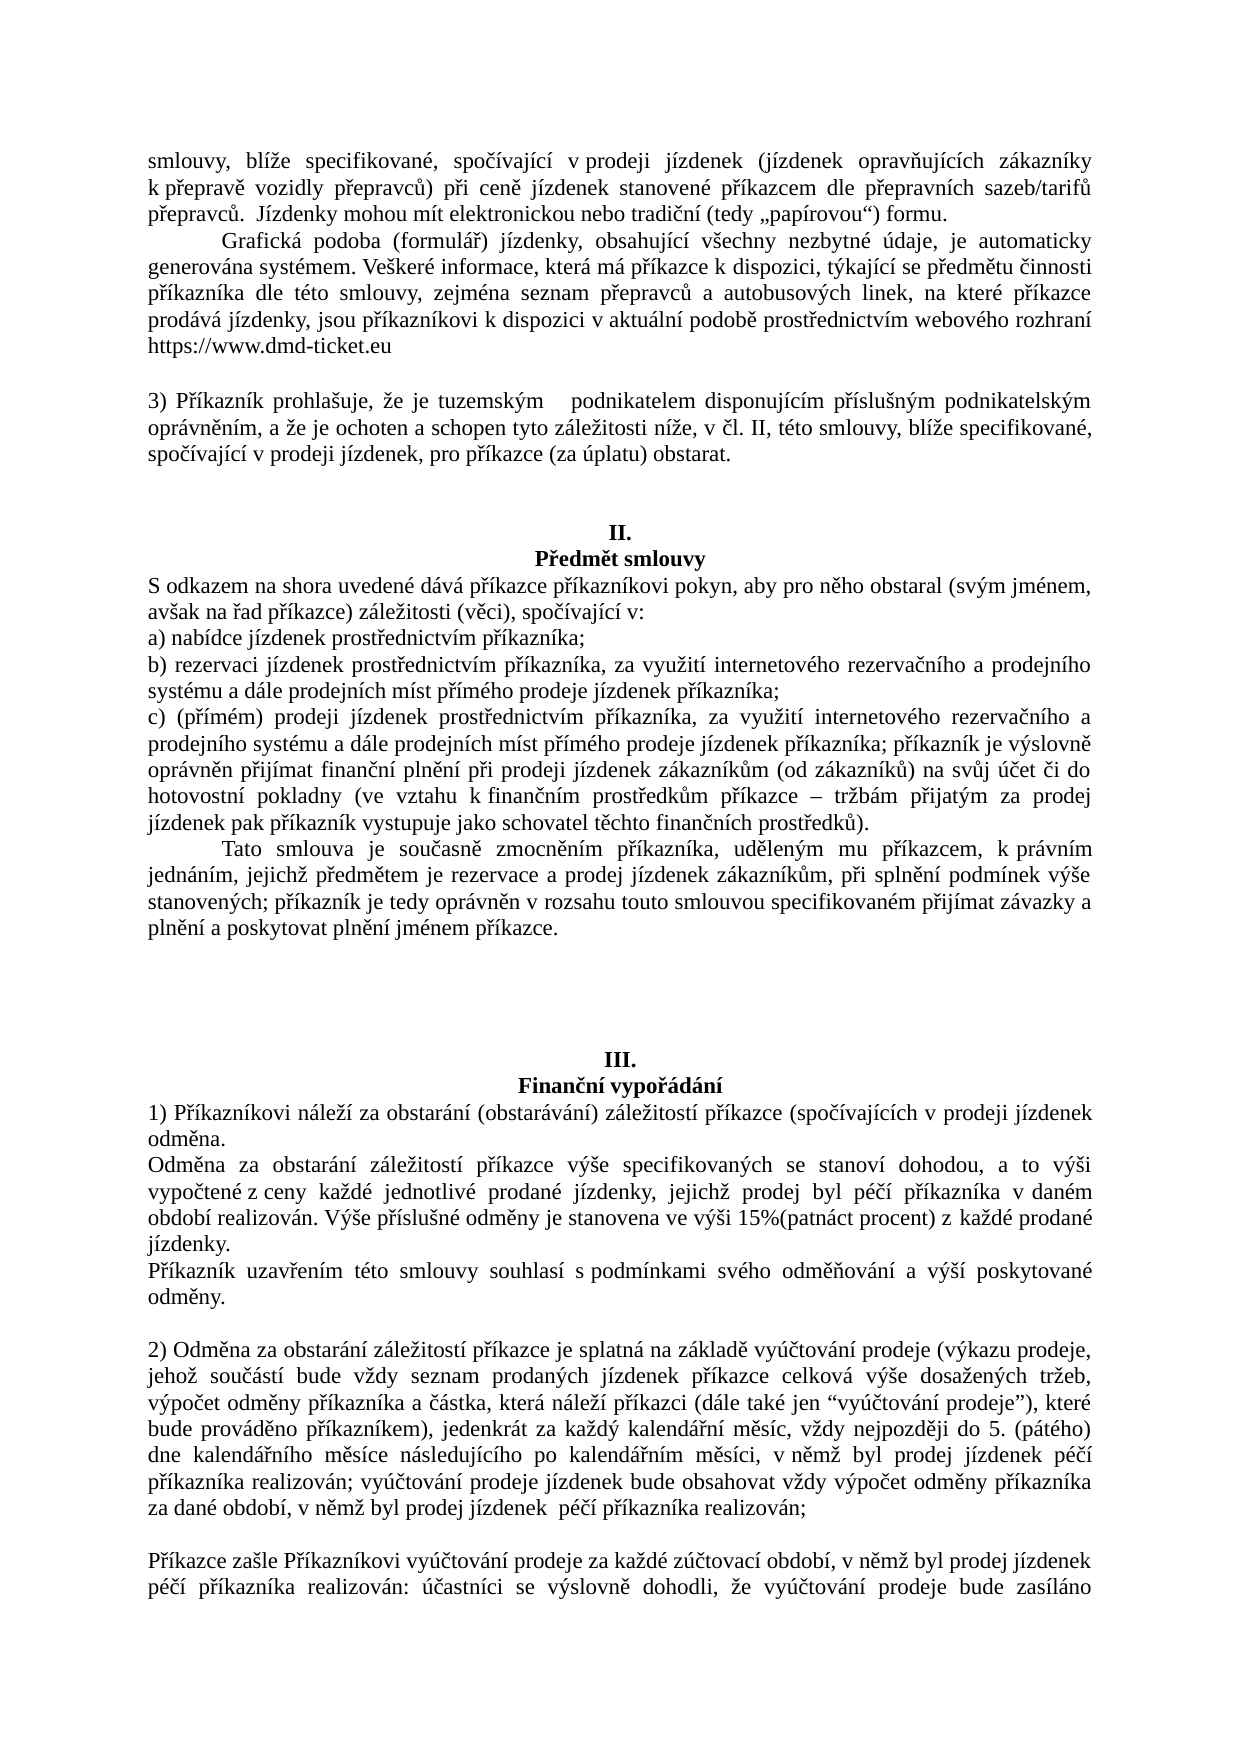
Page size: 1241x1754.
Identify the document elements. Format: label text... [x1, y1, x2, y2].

text S odkazem na shora uvedené dává příkazce příkazníkovi pokyn, aby pro něho obstaral (svým jménem, avšak na řad příkazce) záležitosti (věci), spočívající v: [148, 572, 1093, 624]
text 1) Příkazníkovi náleží za obstarání (obstarávání) záležitostí příkazce (spočívajících v prodeji jízdenek odměna. [148, 1099, 1093, 1151]
text a) nabídce jízdenek prostřednictvím příkazníka; [148, 624, 1093, 651]
text Předmět smlouvy [148, 545, 1093, 572]
text Tato smlouva je současně zmocněním příkazníka, uděleným mu příkazcem, k právním jednáním, jejichž předmětem je rezervace a prodej jízdenek zákazníkům, při splnění podmínek výše stanovených; příkazník je tedy oprávněn v rozsahu touto smlouvou specifikovaném přijímat závazky a plnění a poskytovat plnění jménem příkazce. [148, 835, 1093, 941]
text Příkazník uzavřením této smlouvy souhlasí s podmínkami svého odměňování a výší poskytované odměny. [148, 1257, 1093, 1309]
text b) rezervaci jízdenek prostřednictvím příkazníka, za využití internetového rezervačního a prodejního systému a dále prodejních míst přímého prodeje jízdenek příkazníka; [148, 651, 1093, 703]
text c) (přímém) prodeji jízdenek prostřednictvím příkazníka, za využití internetového rezervačního a prodejního systému a dále prodejních míst přímého prodeje jízdenek příkazníka; příkazník je výslovně oprávněn přijímat finanční plnění při prodeji jízdenek zákazníkům (od zákazníků) na svůj účet či do hotovostní pokladny (ve vztahu k finančním prostředkům příkazce – tržbám přijatým za prodej jízdenek pak příkazník vystupuje jako schovatel těchto finančních prostředků). [148, 703, 1093, 835]
text 2) Odměna za obstarání záležitostí příkazce je splatná na základě vyúčtování prodeje (výkazu prodeje, jehož součástí bude vždy seznam prodaných jízdenek příkazce celková výše dosažených tržeb, výpočet odměny příkazníka a částka, která náleží příkazci (dále také jen “vyúčtování prodeje”), které bude prováděno příkazníkem), jedenkrát za každý kalendářní měsíc, vždy nejpozději do 5. (pátého) dne kalendářního měsíce následujícího po kalendářním měsíci, v němž byl prodej jízdenek péčí příkazníka realizován; vyúčtování prodeje jízdenek bude obsahovat vždy výpočet odměny příkazníka za dané období, v němž byl prodej jízdenek péčí příkazníka realizován; [148, 1336, 1093, 1520]
text Grafická podoba (formulář) jízdenky, obsahující všechny nezbytné údaje, je automaticky generována systémem. Veškeré informace, která má příkazce k dispozici, týkající se předmětu činnosti příkazníka dle této smlouvy, zejména seznam přepravců a autobusových linek, na které příkazce prodává jízdenky, jsou příkazníkovi k dispozici v aktuální podobě prostřednictvím webového rozhraní https://www.dmd-ticket.eu [148, 227, 1093, 358]
text Finanční vypořádání [148, 1072, 1093, 1099]
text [148, 148, 1093, 227]
text 3) Příkazník prohlašuje, že je tuzemským podnikatelem disponujícím příslušným podnikatelským oprávněním, a že je ochoten a schopen tyto záležitosti níže, v čl. II, této smlouvy, blíže specifikované, spočívající v prodeji jízdenek, pro příkazce (za úplatu) obstarat. [148, 387, 1093, 466]
text Odměna za obstarání záležitostí příkazce výše specifikovaných se stanoví dohodou, a to výši vypočtené z ceny každé jednotlivé prodané jízdenky, jejichž prodej byl péčí příkazníka v daném období realizován. Výše příslušné odměny je stanovena ve výši 15%(patnáct procent) z každé prodané jízdenky. [148, 1151, 1093, 1257]
text II. [148, 519, 1093, 545]
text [148, 1547, 1093, 1599]
text III. [148, 1046, 1093, 1072]
